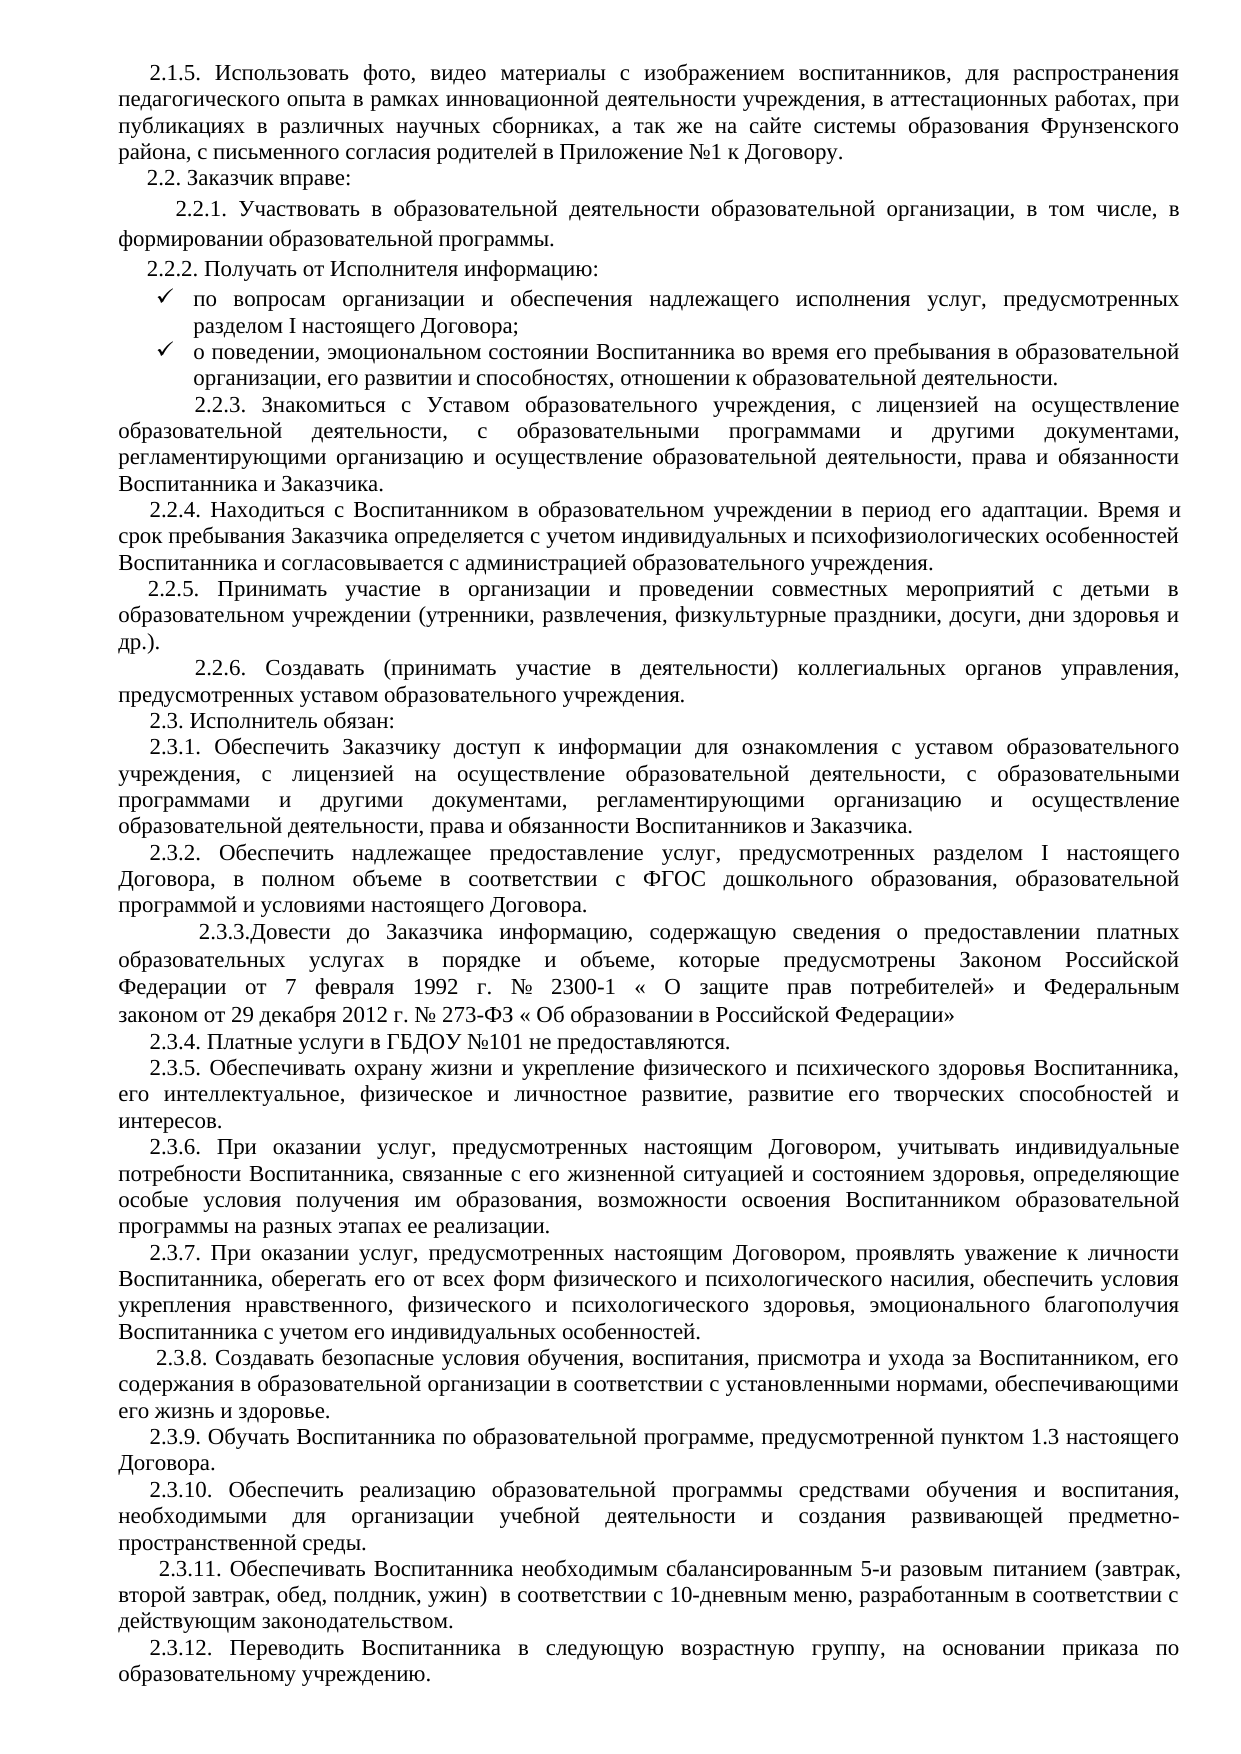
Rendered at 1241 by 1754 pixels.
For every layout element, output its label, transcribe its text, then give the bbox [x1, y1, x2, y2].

text 2.1.5. Использовать фото, видео материалы с изображением воспитанников, для распространения педагогического опыта в рамках инновационной деятельности учреждения, в аттестационных работах, при публикациях в различных научных сборниках, а так же на сайте системы образования Фрунзенского района, с письменного согласия родителей в Приложение №1 к Договору. [118, 59, 1181, 164]
text 2.3.11. Обеспечивать Воспитанника необходимым сбалансированным 5-и разовым питанием (завтрак, второй завтрак, обед, полдник, ужин) в соответствии с 10-дневным меню, разработанным в соответствии с действующим законодательством. [118, 1555, 1181, 1634]
text 2.2.5. Принимать участие в организации и проведении совместных мероприятий с детьми в образовательном учреждении (утренники, развлечения, физкультурные праздники, досуги, дни здоровья и др.). [118, 575, 1181, 654]
text 2.3.4. Платные услуги в ГБДОУ №101 не предоставляются. [118, 1028, 1181, 1054]
text 2.3.2. Обеспечить надлежащее предоставление услуг, предусмотренных разделом I настоящего Договора, в полном объеме в соответствии с ФГОС дошкольного образования, образовательной программой и условиями настоящего Договора. [118, 839, 1181, 918]
text 2.2.6. Создавать (принимать участие в деятельности) коллегиальных органов управления, предусмотренных уставом образовательного учреждения. [118, 654, 1181, 707]
text 2.3.7. При оказании услуг, предусмотренных настоящим Договором, проявлять уважение к личности Воспитанника, оберегать его от всех форм физического и психологического насилия, обеспечить условия укрепления нравственного, физического и психологического здоровья, эмоционального благополучия Воспитанника с учетом его индивидуальных особенностей. [118, 1239, 1181, 1344]
text 2.3.10. Обеспечить реализацию образовательной программы средствами обучения и воспитания, необходимыми для организации учебной деятельности и создания развивающей предметно-пространственной среды. [118, 1476, 1181, 1555]
text 2.2.1. Участвовать в образовательной деятельности образовательной организации, в том числе, в формировании образовательной программы. [118, 195, 1181, 251]
list о поведении, эмоциональном состоянии Воспитанника во время его пребывания в образовательной организации, его развитии и способностях, отношении к образовательной деятельности. [156, 338, 1181, 391]
text 2.3.5. Обеспечивать охрану жизни и укрепление физического и психического здоровья Воспитанника, его интеллектуальное, физическое и личностное развитие, развитие его творческих способностей и интересов. [118, 1054, 1181, 1133]
text 2.3.8. Создавать безопасные условия обучения, воспитания, присмотра и ухода за Воспитанником, его содержания в образовательной организации в соответствии с установленными нормами, обеспечивающими его жизнь и здоровье. [118, 1344, 1181, 1423]
text 2.3.3.Довести до Заказчика информацию, содержащую сведения о предоставлении платных образовательных услугах в порядке и объеме, которые предусмотрены Законом Российской Федерации от 7 февраля 1992 г. № 2300-1 « О защите прав потребителей» и Федеральным законом от 29 декабря 2012 г. № 273-ФЗ « Об образовании в Российской Федерации» [118, 918, 1181, 1028]
text 2.2. Заказчик вправе: [118, 164, 1181, 191]
text 2.3.12. Переводить Воспитанника в следующую возрастную группу, на основании приказа по образовательному учреждению. [118, 1634, 1181, 1687]
text 2.2.4. Находиться с Воспитанником в образовательном учреждении в период его адаптации. Время и срок пребывания Заказчика определяется с учетом индивидуальных и психофизиологических особенностей Воспитанника и согласовывается с администрацией образовательного учреждения. [118, 496, 1181, 575]
text 2.2.3. Знакомиться с Уставом образовательного учреждения, с лицензией на осуществление образовательной деятельности, с образовательными программами и другими документами, регламентирующими организацию и осуществление образовательной деятельности, права и обязанности Воспитанника и Заказчика. [118, 391, 1181, 496]
text 2.3.9. Обучать Воспитанника по образовательной программе, предусмотренной пунктом 1.3 настоящего Договора. [118, 1423, 1181, 1476]
text 2.3.1. Обеспечить Заказчику доступ к информации для ознакомления с уставом образовательного учреждения, с лицензией на осуществление образовательной деятельности, с образовательными программами и другими документами, регламентирующими организацию и осуществление образовательной деятельности, права и обязанности Воспитанников и Заказчика. [118, 733, 1181, 839]
text 2.3. Исполнитель обязан: [118, 707, 1181, 733]
text 2.3.6. При оказании услуг, предусмотренных настоящим Договором, учитывать индивидуальные потребности Воспитанника, связанные с его жизненной ситуацией и состоянием здоровья, определяющие особые условия получения им образования, возможности освоения Воспитанником образовательной программы на разных этапах ее реализации. [118, 1133, 1181, 1239]
list по вопросам организации и обеспечения надлежащего исполнения услуг, предусмотренных разделом I настоящего Договора; [156, 285, 1181, 338]
text 2.2.2. Получать от Исполнителя информацию: [118, 255, 1181, 281]
